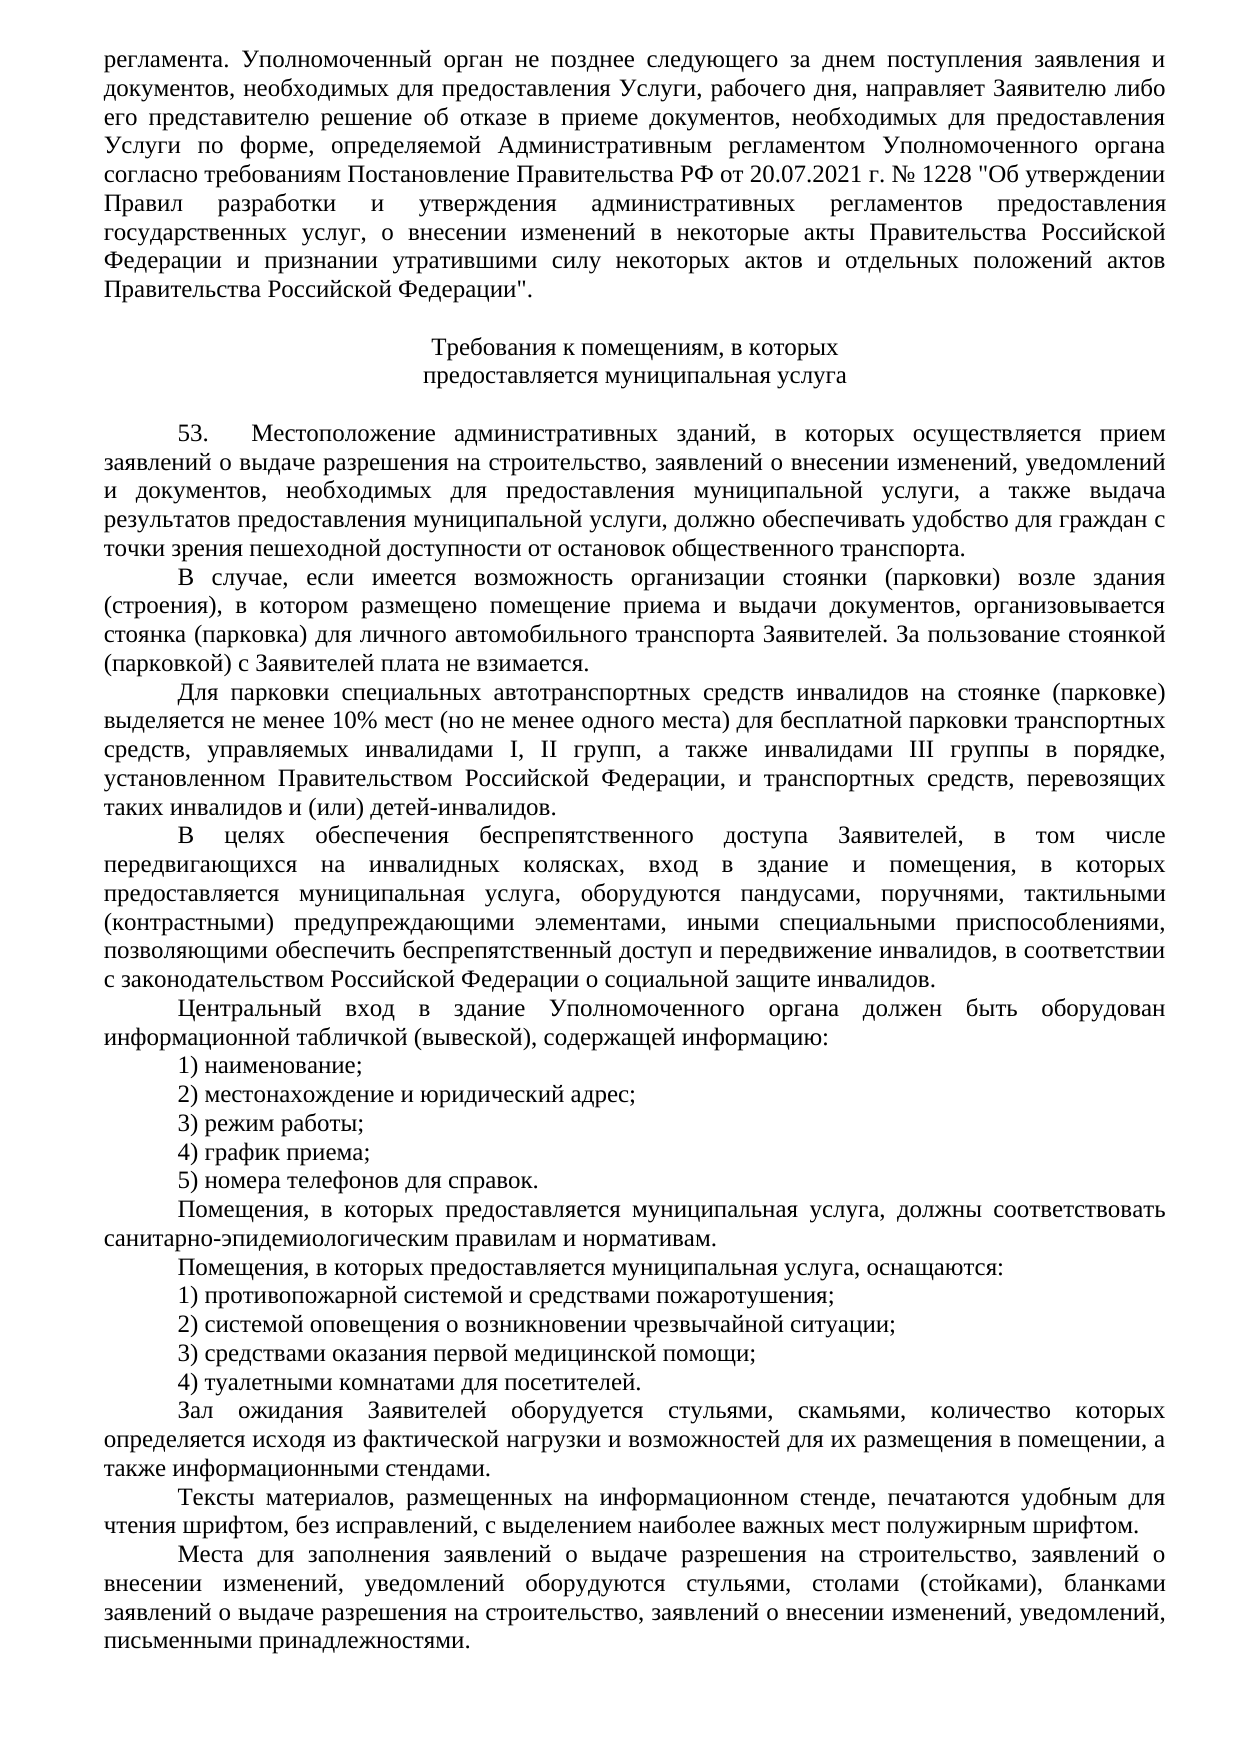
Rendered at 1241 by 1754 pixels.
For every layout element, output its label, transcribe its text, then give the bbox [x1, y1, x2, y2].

text 5) номера телефонов для справок. [103, 1166, 1167, 1194]
text 4) график приема; [103, 1137, 1167, 1166]
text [103, 44, 1167, 303]
text 4) туалетными комнатами для посетителей. [103, 1367, 1167, 1396]
text 2) системой оповещения о возникновении чрезвычайной ситуации; [103, 1309, 1167, 1338]
text Требования к помещениям, в которых [103, 332, 1167, 361]
text 1) наименование; [103, 1051, 1167, 1079]
text Помещения, в которых предоставляется муниципальная услуга, оснащаются: [103, 1252, 1167, 1281]
text В целях обеспечения беспрепятственного доступа Заявителей, в том числе передвигающихся на инвалидных колясках, вход в здание и помещения, в которых предоставляется муниципальная услуга, оборудуются пандусами, поручнями, тактильными (контрастными) предупреждающими элементами, иными специальными приспособлениями, позволяющими обеспечить беспрепятственный доступ и передвижение инвалидов, в соответствии с законодательством Российской Федерации о социальной защите инвалидов. [103, 821, 1167, 993]
text Зал ожидания Заявителей оборудуется стульями, скамьями, количество которых определяется исходя из фактической нагрузки и возможностей для их размещения в помещении, а также информационными стендами. [103, 1396, 1167, 1482]
text 1) противопожарной системой и средствами пожаротушения; [103, 1281, 1167, 1309]
text Помещения, в которых предоставляется муниципальная услуга, должны соответствовать санитарно-эпидемиологическим правилам и нормативам. [103, 1194, 1167, 1252]
text В случае, если имеется возможность организации стоянки (парковки) возле здания (строения), в котором размещено помещение приема и выдачи документов, организовывается стоянка (парковка) для личного автомобильного транспорта Заявителей. За пользование стоянкой (парковкой) с Заявителей плата не взимается. [103, 562, 1167, 677]
text 3) режим работы; [103, 1108, 1167, 1137]
text 53. Местоположение административных зданий, в которых осуществляется прием заявлений о выдаче разрешения на строительство, заявлений о внесении изменений, уведомлений и документов, необходимых для предоставления муниципальной услуги, а также выдача результатов предоставления муниципальной услуги, должно обеспечивать удобство для граждан с точки зрения пешеходной доступности от остановок общественного транспорта. [103, 418, 1167, 562]
text Тексты материалов, размещенных на информационном стенде, печатаются удобным для чтения шрифтом, без исправлений, с выделением наиболее важных мест полужирным шрифтом. [103, 1482, 1167, 1539]
text 2) местонахождение и юридический адрес; [103, 1079, 1167, 1108]
text предоставляется муниципальная услуга [103, 361, 1167, 389]
text Места для заполнения заявлений о выдаче разрешения на строительство, заявлений о внесении изменений, уведомлений оборудуются стульями, столами (стойками), бланками заявлений о выдаче разрешения на строительство, заявлений о внесении изменений, уведомлений, письменными принадлежностями. [103, 1539, 1167, 1654]
text Центральный вход в здание Уполномоченного органа должен быть оборудован информационной табличкой (вывеской), содержащей информацию: [103, 993, 1167, 1051]
text 3) средствами оказания первой медицинской помощи; [103, 1338, 1167, 1367]
text Для парковки специальных автотранспортных средств инвалидов на стоянке (парковке) выделяется не менее 10% мест (но не менее одного места) для бесплатной парковки транспортных средств, управляемых инвалидами I, II групп, а также инвалидами III группы в порядке, установленном Правительством Российской Федерации, и транспортных средств, перевозящих таких инвалидов и (или) детей-инвалидов. [103, 677, 1167, 821]
